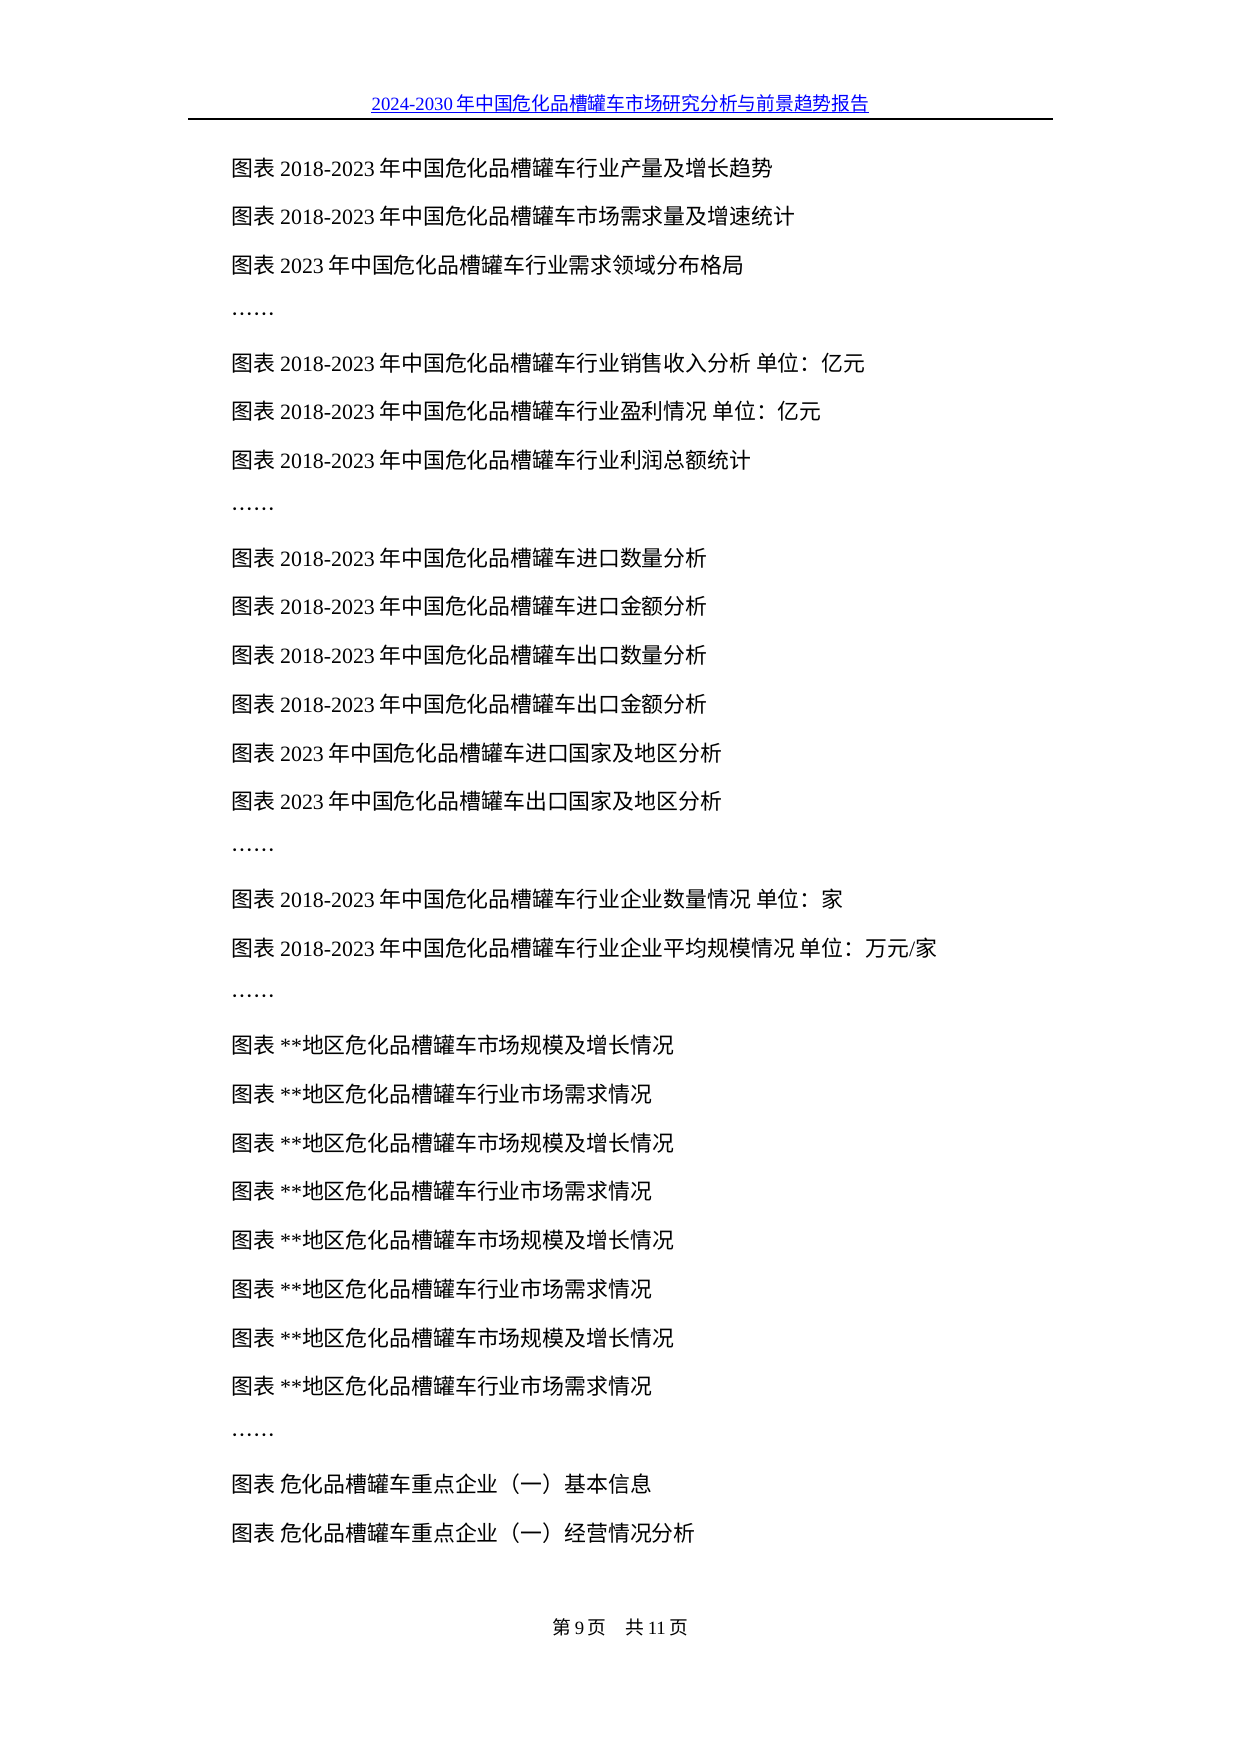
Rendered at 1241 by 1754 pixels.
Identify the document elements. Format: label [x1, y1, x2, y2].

text [187, 150, 1053, 1548]
